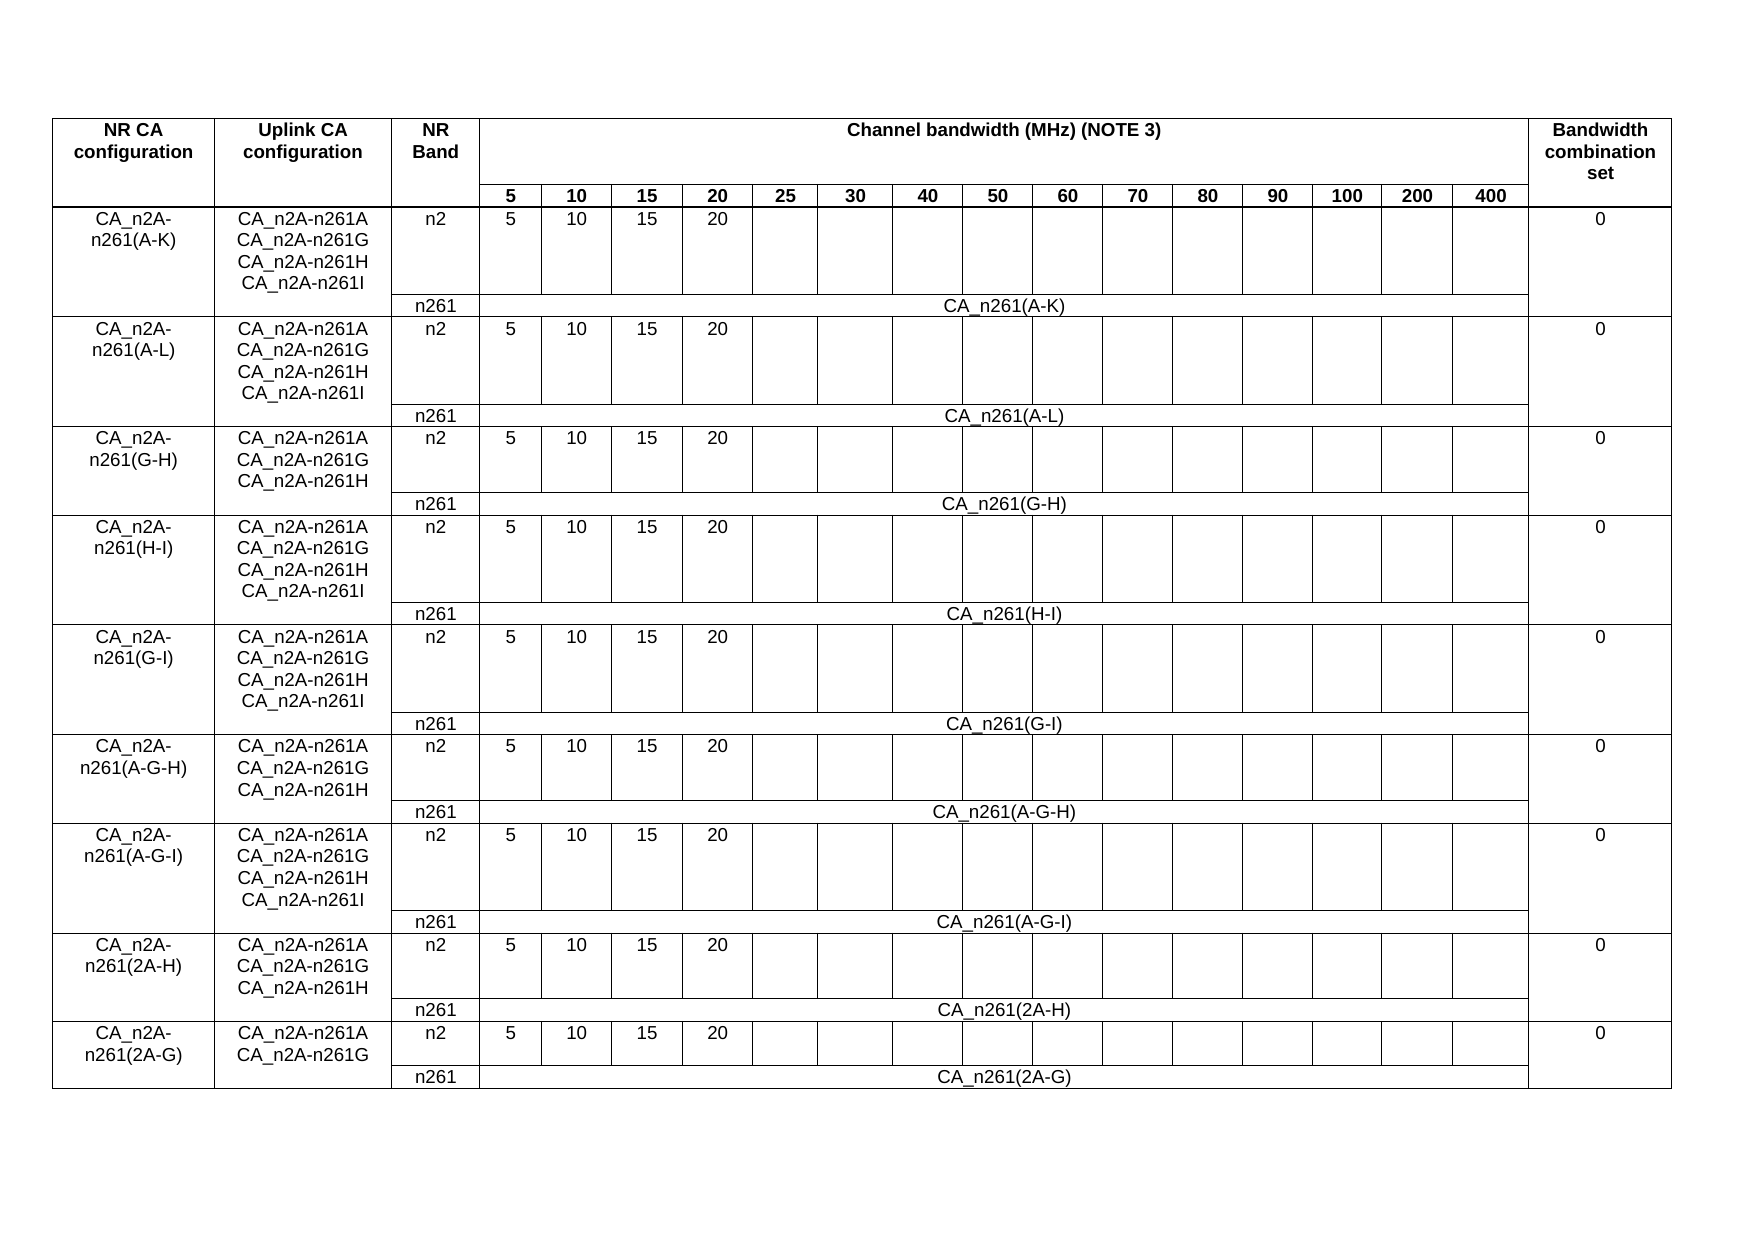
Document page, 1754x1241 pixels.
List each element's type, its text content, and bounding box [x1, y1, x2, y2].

table_cell n2 [392, 208, 479, 294]
table_cell 20 [683, 317, 752, 403]
table_cell [1103, 1022, 1172, 1065]
table_cell [1033, 934, 1102, 998]
table_cell [1103, 735, 1172, 800]
table_cell 0 [1529, 317, 1671, 403]
table_cell [215, 910, 391, 932]
table_cell [53, 800, 214, 823]
table_cell [1313, 934, 1381, 998]
table_cell [1313, 427, 1381, 492]
table_cell [1529, 1065, 1671, 1088]
table_cell 5 [480, 735, 541, 800]
table_header NR CA configuration [53, 119, 214, 184]
table_cell [1103, 516, 1172, 602]
table_cell n261 [392, 493, 479, 514]
table_cell CA_n2A-n261(G-I) [53, 625, 214, 712]
table_cell n2 [392, 427, 479, 492]
table_cell [1103, 625, 1172, 712]
table_cell [1453, 625, 1528, 712]
table_cell [1529, 184, 1671, 206]
table_cell n2 [392, 1022, 479, 1065]
table_cell [1529, 492, 1671, 514]
table_cell CA_n2A-n261A CA_n2A-n261G CA_n2A-n261H CA_n2A-n261I [215, 317, 391, 403]
table_cell [893, 208, 962, 294]
table_cell [1173, 824, 1242, 910]
table_cell 0 [1529, 427, 1671, 492]
table_cell 10 [542, 516, 611, 602]
table_cell [818, 516, 892, 602]
table_cell CA_n2A-n261(2A-H) [53, 934, 214, 998]
table_cell [1033, 1022, 1102, 1065]
table_cell 0 [1529, 824, 1671, 910]
table_cell 20 [683, 1022, 752, 1065]
table_cell CA_n261(G-H) [480, 493, 1528, 514]
table_cell [1313, 317, 1381, 403]
table_cell n2 [392, 824, 479, 910]
table_cell 200 [1382, 185, 1452, 206]
table_cell [1382, 625, 1452, 712]
table_cell 15 [612, 1022, 682, 1065]
table_cell [893, 427, 962, 492]
table_cell [1243, 735, 1312, 800]
table_cell [1033, 208, 1102, 294]
table_cell CA_n2A-n261(A-K) [53, 208, 214, 294]
table_cell [818, 427, 892, 492]
table_cell [1453, 208, 1528, 294]
table_cell CA_n2A-n261A CA_n2A-n261G CA_n2A-n261H CA_n2A-n261I [215, 516, 391, 602]
table_cell [1033, 427, 1102, 492]
table_cell [1382, 1022, 1452, 1065]
table_cell CA_n2A-n261(A-G-H) [53, 735, 214, 800]
table_cell 0 [1529, 208, 1671, 294]
table_cell CA_n261(A-G-I) [480, 911, 1528, 932]
table_cell 5 [480, 208, 541, 294]
table_cell [1173, 934, 1242, 998]
table_cell 80 [1173, 185, 1242, 206]
table_cell 30 [818, 185, 892, 206]
table_cell [53, 294, 214, 316]
table_cell [1529, 998, 1671, 1021]
table_cell [1173, 208, 1242, 294]
table_cell 0 [1529, 1022, 1671, 1065]
table_cell [753, 317, 817, 403]
table_cell [753, 824, 817, 910]
table_cell 5 [480, 317, 541, 403]
table_cell 15 [612, 317, 682, 403]
table_cell [215, 998, 391, 1021]
table_cell 20 [683, 516, 752, 602]
table_cell [818, 735, 892, 800]
table_cell CA_n261(2A-H) [480, 999, 1528, 1021]
table_cell [1173, 317, 1242, 403]
table_cell [818, 208, 892, 294]
table_cell [1382, 516, 1452, 602]
table_cell [53, 998, 214, 1021]
table_cell [963, 824, 1032, 910]
table_cell [1453, 516, 1528, 602]
table_cell 5 [480, 934, 541, 998]
table_cell n261 [392, 713, 479, 734]
table_cell [1103, 824, 1172, 910]
table_cell 10 [542, 427, 611, 492]
table_cell [1243, 1022, 1312, 1065]
table_cell [215, 602, 391, 624]
table_cell [1453, 934, 1528, 998]
table_cell 15 [612, 934, 682, 998]
table_cell 20 [683, 735, 752, 800]
table_header NR Band [392, 119, 479, 184]
table_cell CA_n2A-n261(H-I) [53, 516, 214, 602]
table_cell n261 [392, 911, 479, 932]
table_cell n2 [392, 317, 479, 403]
table_cell [215, 1065, 391, 1088]
table_cell 15 [612, 185, 682, 206]
table_cell [1529, 712, 1671, 734]
table_cell 10 [542, 934, 611, 998]
table_cell [1382, 735, 1452, 800]
table_cell 5 [480, 625, 541, 712]
table_cell n2 [392, 516, 479, 602]
table_cell n261 [392, 295, 479, 316]
table_cell [1313, 1022, 1381, 1065]
table_cell [215, 492, 391, 514]
table_cell [1033, 317, 1102, 403]
table_cell [1529, 404, 1671, 426]
table_cell [963, 317, 1032, 403]
table_cell 20 [683, 625, 752, 712]
table_cell [1529, 910, 1671, 932]
table_cell 10 [542, 735, 611, 800]
table_cell 100 [1313, 185, 1381, 206]
table_cell [1103, 208, 1172, 294]
table_cell [818, 934, 892, 998]
table_cell [1382, 208, 1452, 294]
table_cell n261 [392, 801, 479, 823]
table_cell [963, 516, 1032, 602]
table_cell [1103, 934, 1172, 998]
table_cell [1103, 317, 1172, 403]
table_cell CA_n2A-n261A CA_n2A-n261G [215, 1022, 391, 1065]
table_cell CA_n261(2A-G) [480, 1066, 1528, 1088]
table_cell [53, 1065, 214, 1088]
table_cell 400 [1453, 185, 1528, 206]
table_cell [1243, 625, 1312, 712]
table_cell [1529, 800, 1671, 823]
table_cell CA_n2A-n261(A-L) [53, 317, 214, 403]
table_cell [963, 625, 1032, 712]
table_cell [1313, 208, 1381, 294]
table_cell [53, 404, 214, 426]
table_cell CA_n2A-n261A CA_n2A-n261G CA_n2A-n261H [215, 427, 391, 492]
table_cell 20 [683, 208, 752, 294]
table_cell n2 [392, 735, 479, 800]
table_cell 20 [683, 427, 752, 492]
table_cell [893, 824, 962, 910]
table_cell 10 [542, 824, 611, 910]
table_cell [1313, 516, 1381, 602]
table_cell [1173, 735, 1242, 800]
table_cell 15 [612, 516, 682, 602]
table_cell CA_n2A-n261A CA_n2A-n261G CA_n2A-n261H CA_n2A-n261I [215, 824, 391, 910]
table_cell 5 [480, 516, 541, 602]
table_cell [215, 404, 391, 426]
table_cell 60 [1033, 185, 1102, 206]
table_cell 10 [542, 625, 611, 712]
table_cell [1173, 625, 1242, 712]
table_cell 15 [612, 824, 682, 910]
table_cell [1453, 317, 1528, 403]
table_cell 5 [480, 1022, 541, 1065]
table_cell 25 [753, 185, 817, 206]
table_cell [818, 317, 892, 403]
table_cell 5 [480, 824, 541, 910]
table_cell [893, 1022, 962, 1065]
table_cell [1382, 317, 1452, 403]
table_cell CA_n261(G-I) [480, 713, 1528, 734]
table_cell [53, 184, 214, 206]
table_cell [53, 910, 214, 932]
table_cell [1453, 735, 1528, 800]
table_cell 15 [612, 735, 682, 800]
table_cell [215, 294, 391, 316]
table_cell [1173, 516, 1242, 602]
table_cell CA_n261(A-K) [480, 295, 1528, 316]
table_cell [753, 625, 817, 712]
table_cell [215, 800, 391, 823]
table_cell CA_n2A-n261(A-G-I) [53, 824, 214, 910]
table_cell [392, 184, 479, 206]
table_cell [818, 824, 892, 910]
table_cell 0 [1529, 516, 1671, 602]
table_cell [753, 208, 817, 294]
table_cell [893, 735, 962, 800]
table_cell 0 [1529, 625, 1671, 712]
table_cell [53, 602, 214, 624]
table_cell [1453, 824, 1528, 910]
table_cell [1033, 735, 1102, 800]
table_cell 40 [893, 185, 962, 206]
table_cell n261 [392, 603, 479, 624]
table_cell 10 [542, 1022, 611, 1065]
table_cell [215, 712, 391, 734]
table_cell [1103, 427, 1172, 492]
table_cell [1313, 625, 1381, 712]
table_cell 15 [612, 208, 682, 294]
table_cell [1453, 1022, 1528, 1065]
table_cell CA_n261(A-L) [480, 405, 1528, 426]
table_cell [818, 1022, 892, 1065]
table_cell 10 [542, 185, 611, 206]
table_cell [1313, 735, 1381, 800]
table_header Channel bandwidth (MHz) (NOTE 3) [480, 119, 1528, 184]
table_cell [893, 317, 962, 403]
table_cell n261 [392, 1066, 479, 1088]
table_cell [1243, 427, 1312, 492]
table_cell [1243, 934, 1312, 998]
table_cell 20 [683, 185, 752, 206]
table_cell CA_n2A-n261A CA_n2A-n261G CA_n2A-n261H [215, 934, 391, 998]
table_cell [1243, 516, 1312, 602]
table_cell [893, 516, 962, 602]
table_cell [1243, 208, 1312, 294]
table_cell [753, 735, 817, 800]
table_cell [1529, 602, 1671, 624]
table_cell CA_n2A-n261A CA_n2A-n261G CA_n2A-n261H [215, 735, 391, 800]
table_cell [1173, 1022, 1242, 1065]
table_cell [1243, 317, 1312, 403]
table_cell [753, 1022, 817, 1065]
table_cell 15 [612, 427, 682, 492]
table_cell [963, 208, 1032, 294]
table_cell [1453, 427, 1528, 492]
table_cell 5 [480, 427, 541, 492]
table_cell [1382, 824, 1452, 910]
table_cell [818, 625, 892, 712]
table_header Uplink CA configuration [215, 119, 391, 184]
table_cell 0 [1529, 934, 1671, 998]
table_cell [53, 712, 214, 734]
table_cell 70 [1103, 185, 1172, 206]
table_cell [1243, 824, 1312, 910]
table_cell [753, 427, 817, 492]
table_cell [893, 934, 962, 998]
table_cell 50 [963, 185, 1032, 206]
table_cell [893, 625, 962, 712]
table_cell CA_n261(H-I) [480, 603, 1528, 624]
table_cell [1033, 516, 1102, 602]
table_cell [1033, 625, 1102, 712]
table_cell n2 [392, 625, 479, 712]
table_cell 15 [612, 625, 682, 712]
table_cell [963, 427, 1032, 492]
table_cell CA_n2A-n261A CA_n2A-n261G CA_n2A-n261H CA_n2A-n261I [215, 625, 391, 712]
table_cell 5 [480, 185, 541, 206]
table_cell [215, 184, 391, 206]
table_cell n261 [392, 999, 479, 1021]
table_header Bandwidth combination set [1529, 119, 1671, 184]
table_cell 20 [683, 934, 752, 998]
table_cell [753, 516, 817, 602]
table_cell CA_n261(A-G-H) [480, 801, 1528, 823]
table_cell 20 [683, 824, 752, 910]
table_cell CA_n2A-n261(G-H) [53, 427, 214, 492]
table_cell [215, 208, 391, 294]
table_cell [53, 492, 214, 514]
table_cell 90 [1243, 185, 1312, 206]
table_cell [1529, 294, 1671, 316]
table_cell CA_n2A-n261(2A-G) [53, 1022, 214, 1065]
table_cell 10 [542, 208, 611, 294]
table_cell [753, 934, 817, 998]
table_cell [1382, 427, 1452, 492]
table_cell [1382, 934, 1452, 998]
table_cell [963, 1022, 1032, 1065]
table_cell 0 [1529, 735, 1671, 800]
table_cell [1173, 427, 1242, 492]
table_cell n2 [392, 934, 479, 998]
table_cell [1033, 824, 1102, 910]
table_cell n261 [392, 405, 479, 426]
table_cell [963, 735, 1032, 800]
table_cell [1313, 824, 1381, 910]
table_cell 10 [542, 317, 611, 403]
table_cell [963, 934, 1032, 998]
